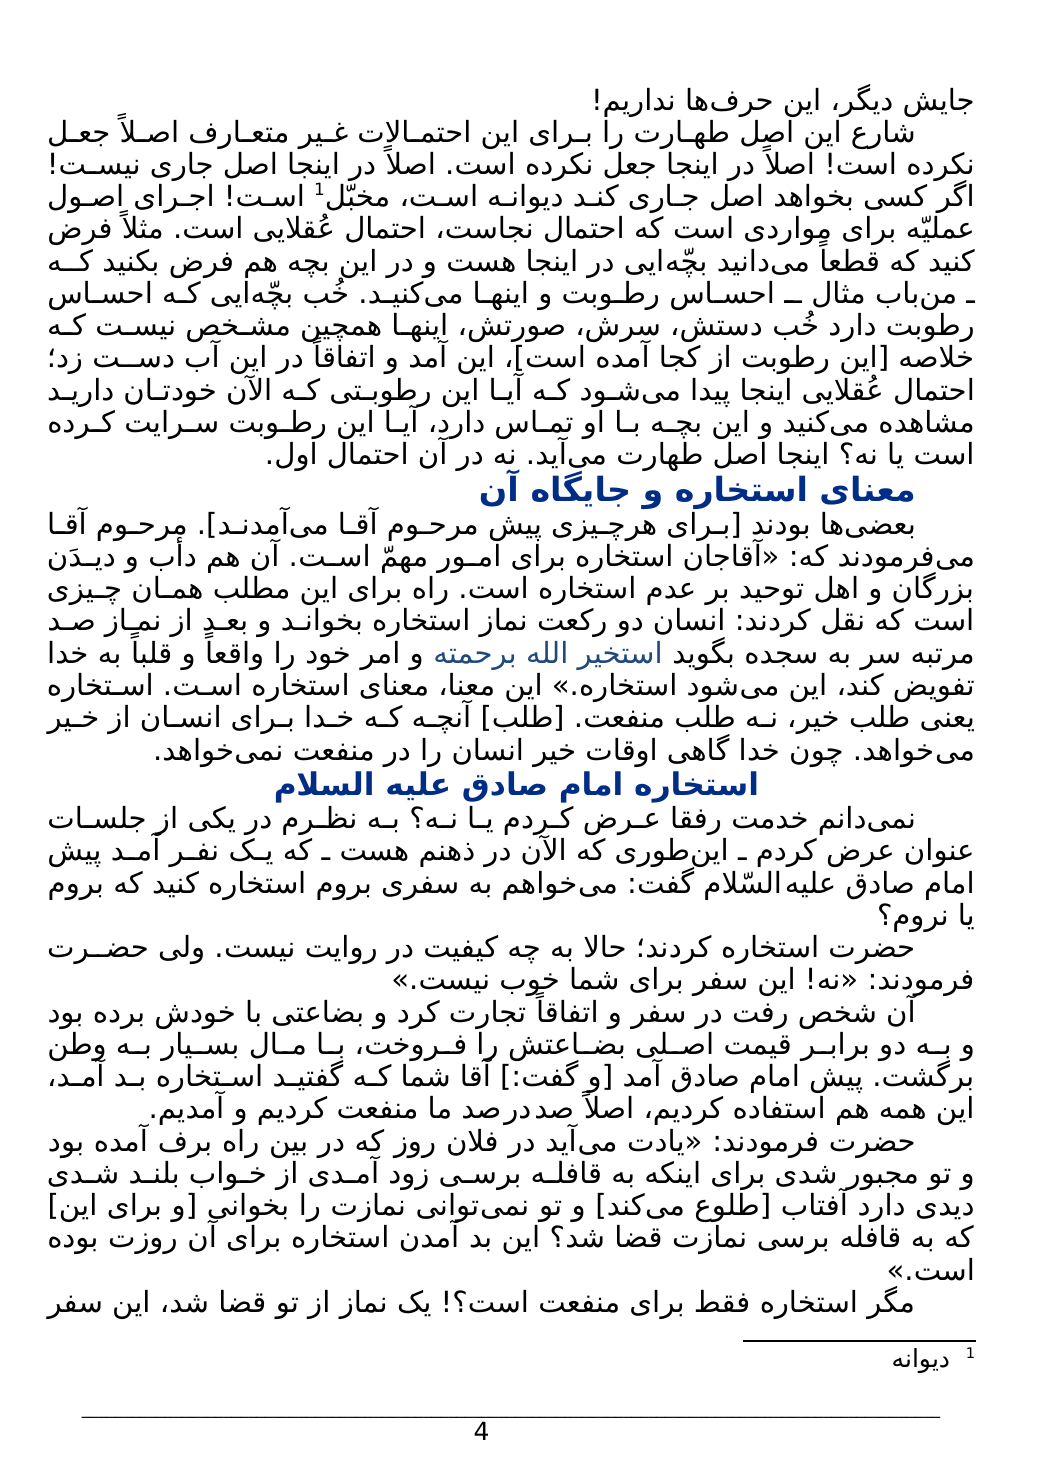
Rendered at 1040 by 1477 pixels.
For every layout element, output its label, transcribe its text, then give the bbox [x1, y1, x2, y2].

text بعضی‌ها بودند [برای هرچیزی پیش مرحوم آقا می‌آمدند]. مرحوم آقا می‌فرمودند که: «آقاجان استخاره برای امور مهمّ است. آن هم دأب و دیدَن بزرگان و اهل توحید بر عدم استخاره است. راه برای این مطلب همان چیزی است که نقل کردند: انسان دو رکعت نماز استخاره بخواند و بعد از نماز صد مرتبه سر به سجده بگوید استخیر الله برحمته و امر خود را واقعاً و قلباً به خدا تفویض کند، این می‌شود استخاره.» این معنا، معنای استخاره است. استخاره یعنی طلب خیر، نه طلب منفعت. [طلب] آنچه که خدا برای انسان از خیر می‌خواهد. چون خدا گاهی اوقات خیر انسان را در منفعت نمی‌خواهد. [47, 508, 975, 767]
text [47, 1287, 975, 1319]
text آن شخص رفت در سفر و اتفاقاً تجارت کرد و بضاعتی با خودش برده بود و به دو برابر قیمت اصلی بضاعتش را فروخت، با مال بسیار به وطن برگشت. پیش امام صادق آمد [و گفت:] آقا شما که گفتید استخاره بد آمد، این همه هم استفاده کردیم، اصلاً صد در صد ما منفعت کردیم و آمدیم. [47, 997, 975, 1126]
subtitle معنای استخاره و جایگاه آن [106, 472, 916, 508]
text حضرت استخاره کردند؛ حالا به چه کیفیت در روایت نیست. ولی حضرت فرمودند: «نه! این سفر برای شما خوب نیست.» [47, 932, 975, 997]
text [47, 84, 975, 117]
subtitle استخاره امام صادق علیه السلام [47, 767, 975, 803]
text نمی‌دانم خدمت رفقا عرض کردم یا نه؟ به نظرم در یکی از جلسات عنوان عرض کردم ـ این‌طوری که الآن در ذهنم هست ـ که یک نفر آمد پیش امام صادق علیه السّلام گفت: می‌خواهم به سفری بروم استخاره کنید که بروم یا نروم؟ [47, 803, 975, 932]
text شارع این اصل طهارت را برای این احتمالات غیر متعارف اصلاً جعل نکرده است! اصلاً در اینجا جعل نکرده است. اصلاً در اینجا اصل جاری نیست! اگر کسی بخواهد اصل جاری کند دیوانه است، مخبّل است! اجرای اصول عملیّه برای مواردی است که احتمال نجاست، احتمال عُقلایی است. مثلاً فرض کنید که قطعاً می‌دانید بچّه‌ایی در اینجا هست و در این بچه هم فرض بکنید که ـ‌ من‌باب‌ مثال ـ احساس رطوبت و اینها می‌کنید. خُب بچّه‌ایی که احساس رطوبت دارد خُب دستش، سرش، صورتش، اینها همچین مشخص نیست که خلاصه [این رطوبت از کجا آمده است]، این آمد و اتفاقاً در این آب دست زد؛ احتمال عُقلایی اینجا پیدا می‌شود که آیا این رطوبتی که الآن خودتان دارید مشاهده می‌کنید و این بچه با او تماس دارد، آیا این رطوبت سرایت کرده است یا نه؟ اینجا اصل طهارت می‌آید. نه در آن احتمال اول. [47, 117, 975, 472]
text حضرت فرمودند: «یادت می‌آید در فلان روز که در بین راه برف آمده بود و تو مجبور شدی برای‌ اینکه به قافله برسی زود آمدی از خواب بلند شدی دیدی دارد آفتاب [طلوع می‌کند] و تو نمی‌توانی نمازت را بخوانی [و برای این] که به قافله برسی نمازت قضا شد؟ این بد آمدن استخاره برای آن روزت بوده است.» [47, 1126, 975, 1287]
